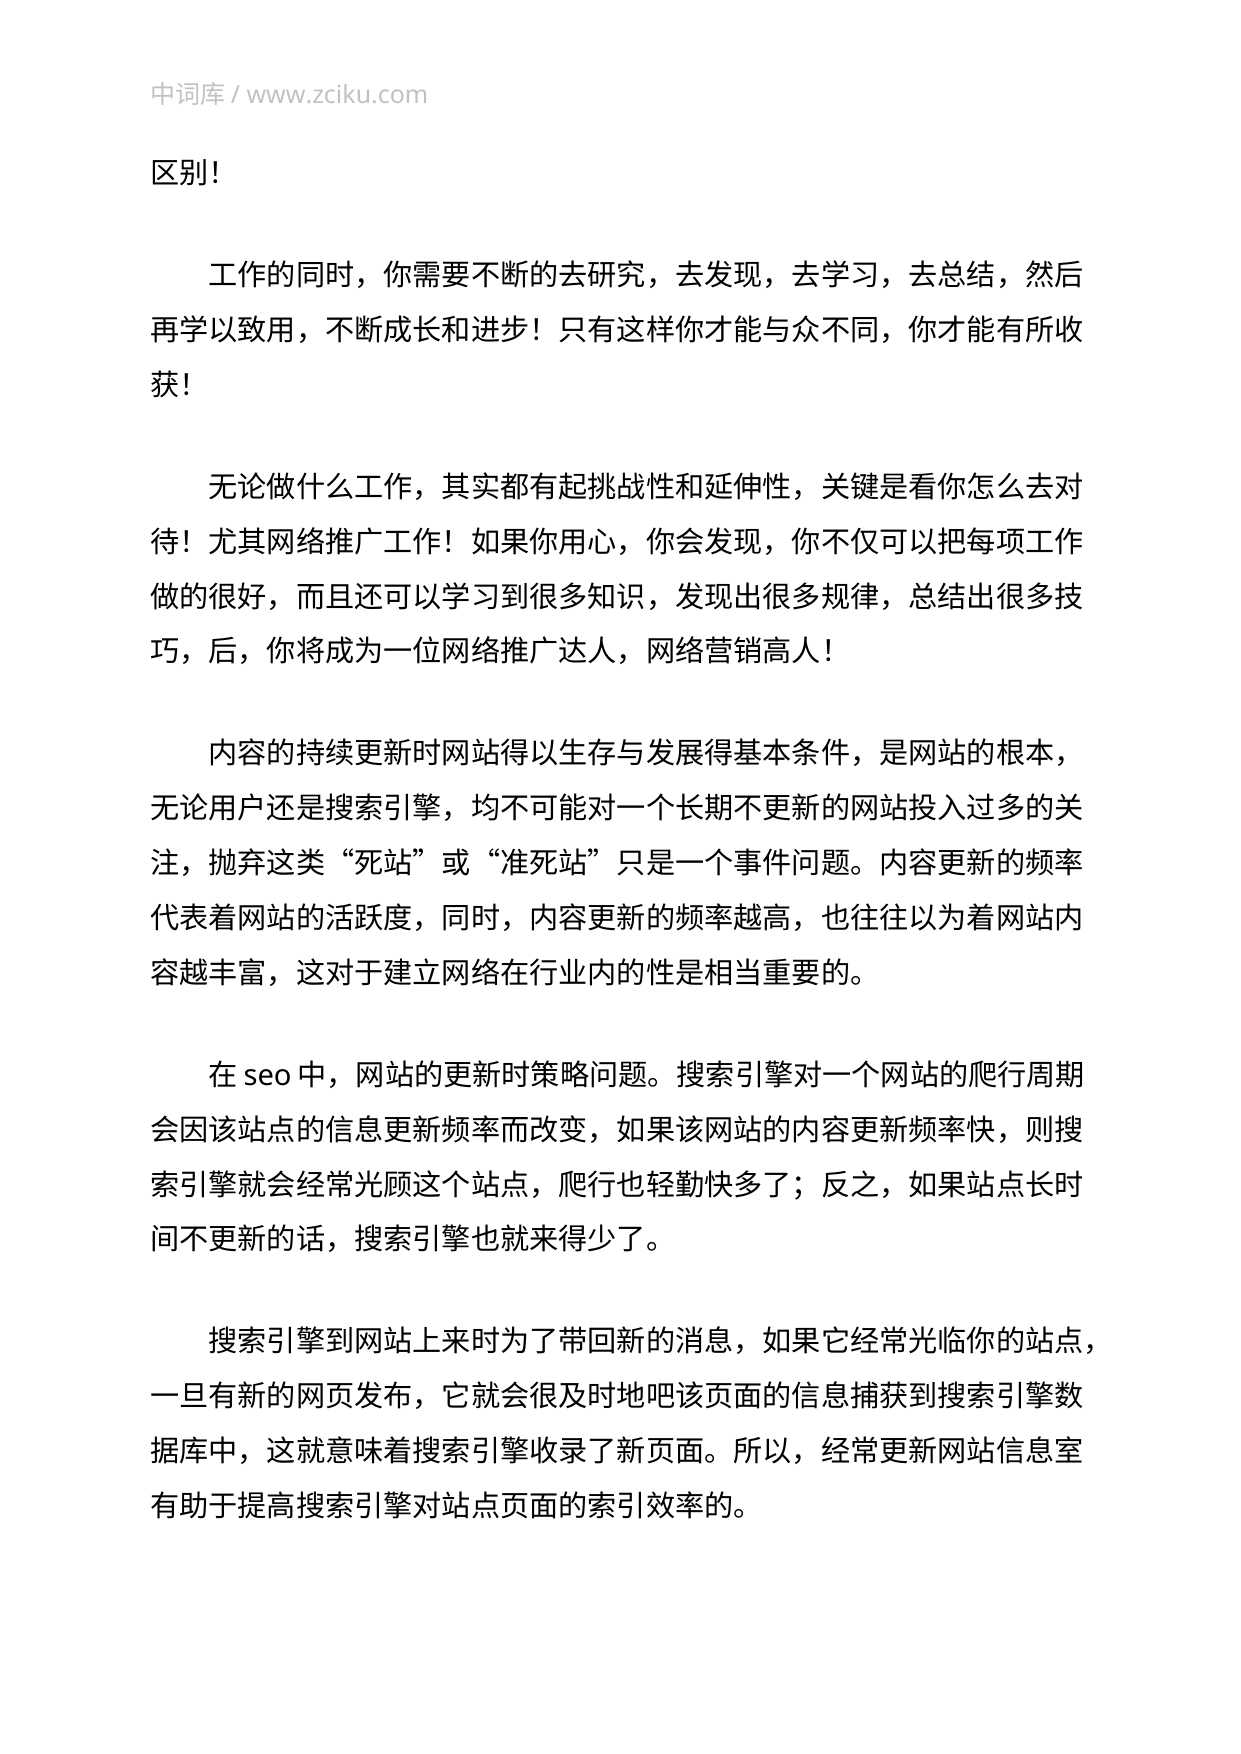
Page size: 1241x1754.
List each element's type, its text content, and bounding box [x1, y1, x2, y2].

text 无论做什么工作，其实都有起挑战性和延伸性，关键是看你怎么去对待！尤其网络推广工作！如果你用心，你会发现，你不仅可以把每项工作做的很好，而且还可以学习到很多知识，发现出很多规律，总结出很多技巧，后，你将成为一位网络推广达人，网络营销高人！ [150, 463, 1090, 670]
text 工作的同时，你需要不断的去研究，去发现，去学习，去总结，然后再学以致用，不断成长和进步！只有这样你才能与众不同，你才能有所收获！ [150, 252, 1090, 404]
text 内容的持续更新时网站得以生存与发展得基本条件，是网站的根本，无论用户还是搜索引擎，均不可能对一个长期不更新的网站投入过多的关注，抛弃这类“死站”或“准死站”只是一个事件问题。内容更新的频率代表着网站的活跃度，同时，内容更新的频率越高，也往往以为着网站内容越丰富，这对于建立网络在行业内的性是相当重要的。 [150, 730, 1090, 992]
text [150, 150, 1090, 192]
text 在seo中，网站的更新时策略问题。搜索引擎对一个网站的爬行周期会因该站点的信息更新频率而改变，如果该网站的内容更新频率快，则搜索引擎就会经常光顾这个站点，爬行也轻勤快多了；反之，如果站点长时间不更新的话，搜索引擎也就来得少了。 [150, 1051, 1090, 1258]
text 搜索引擎到网站上来时为了带回新的消息，如果它经常光临你的站点，一旦有新的网页发布，它就会很及时地吧该页面的信息捕获到搜索引擎数据库中，这就意味着搜索引擎收录了新页面。所以，经常更新网站信息室有助于提高搜索引擎对站点页面的索引效率的。 [150, 1318, 1090, 1525]
